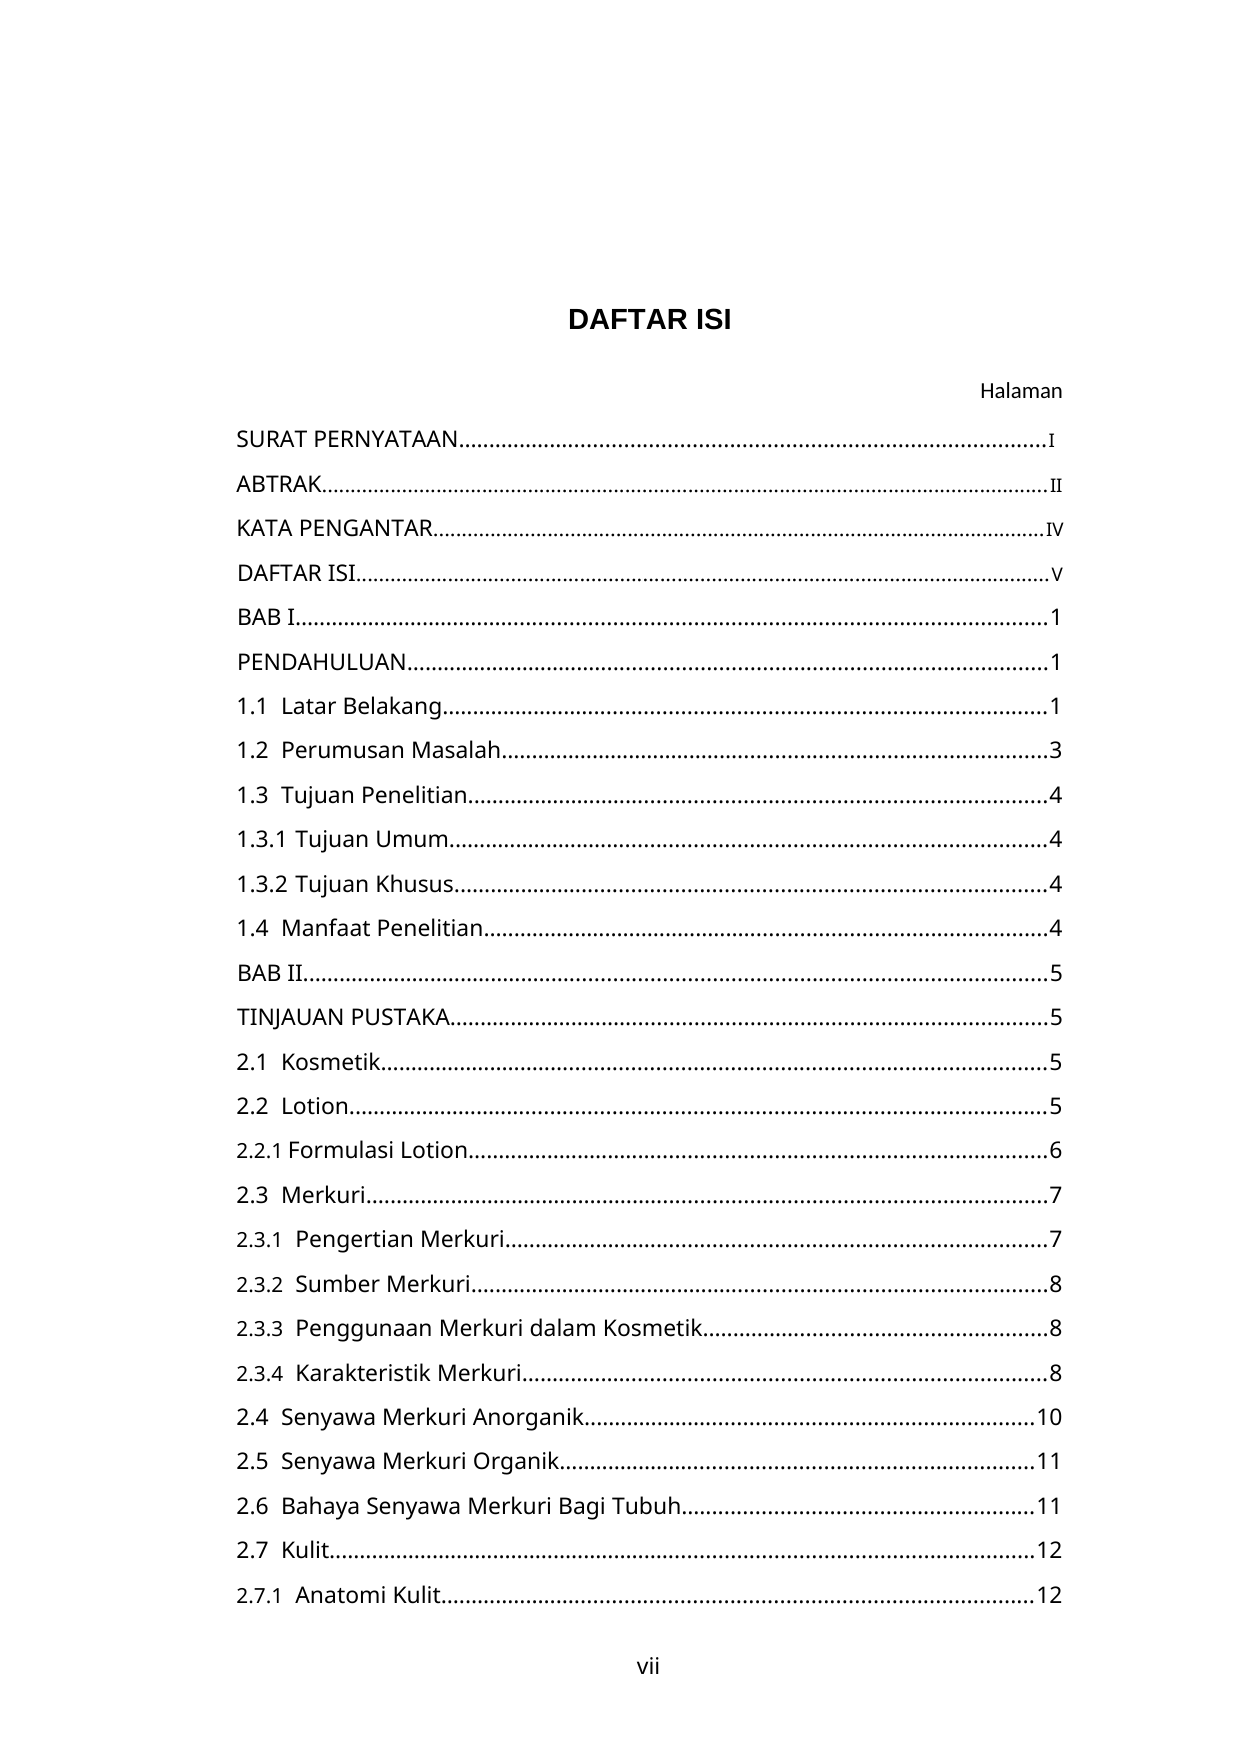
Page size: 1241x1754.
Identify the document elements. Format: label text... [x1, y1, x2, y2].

subtitle DAFTAR ISI [64, 302, 731, 336]
text Halaman [980, 376, 1144, 404]
